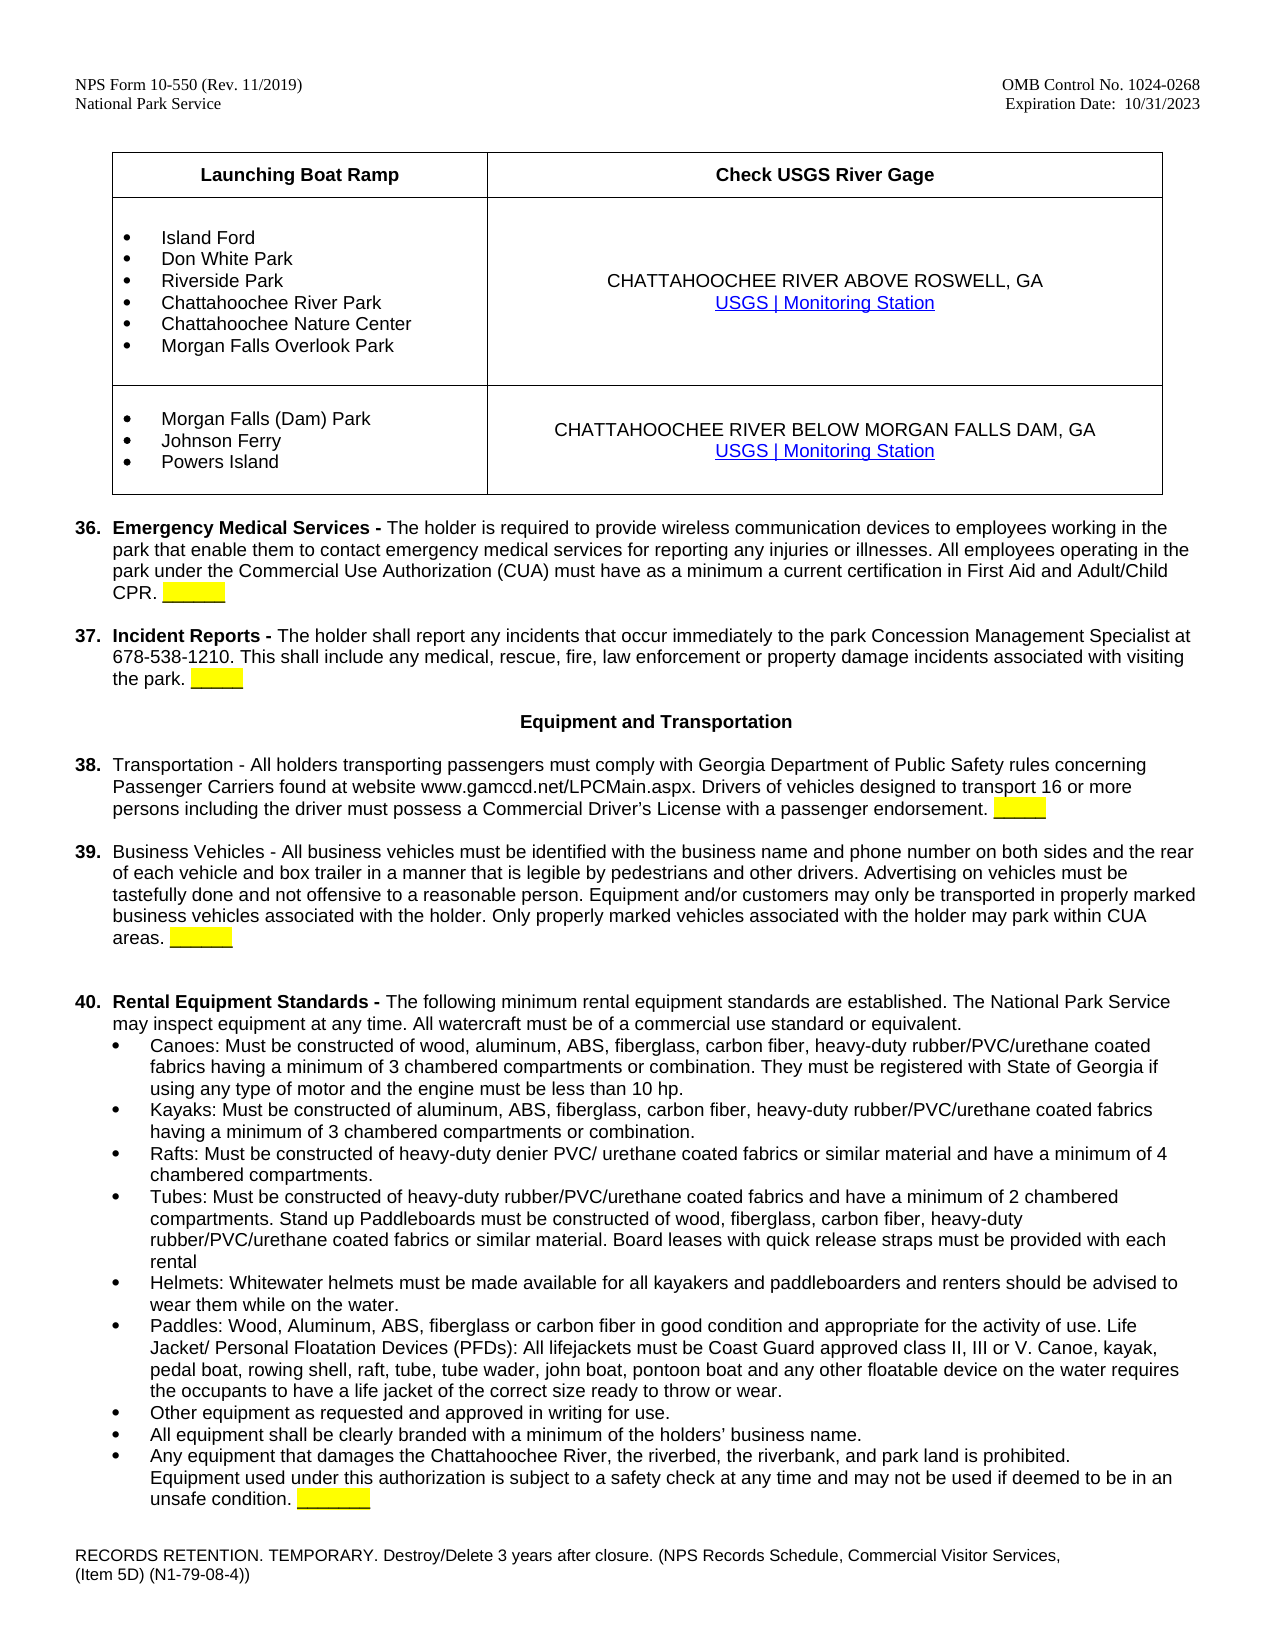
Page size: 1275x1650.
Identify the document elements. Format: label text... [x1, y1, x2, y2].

list Other equipment as requested and approved in writing for use. [112, 1402, 1200, 1423]
list Tubes: Must be constructed of heavy-duty rubber/PVC/urethane coated fabrics and have a minimum of 2 chambered compartments. Stand up Paddleboards must be constructed of wood, fiberglass, carbon fiber, heavy-duty rubber/PVC/urethane coated fabrics or similar material. Board leases with quick release straps must be provided with each rental [112, 1186, 1200, 1272]
table_cell Morgan Falls (Dam) Park Johnson Ferry Powers Island [113, 386, 487, 494]
list Kayaks: Must be constructed of aluminum, ABS, fiberglass, carbon fiber, heavy-duty rubber/PVC/urethane coated fabrics having a minimum of 3 chambered compartments or combination. [112, 1099, 1200, 1142]
list Business Vehicles - All business vehicles must be identified with the business name and phone number on both sides and the rear of each vehicle and box trailer in a manner that is legible by pedestrians and other drivers. Advertising on vehicles must be tastefully done and not offensive to a reasonable person. Equipment and/or customers may only be transported in properly marked business vehicles associated with the holder. Only properly marked vehicles associated with the holder may park within CUA areas. ______ [75, 840, 1200, 948]
table_header Launching Boat Ramp [113, 153, 487, 197]
list Incident Reports - The holder shall report any incidents that occur immediately to the park Concession Management Specialist at 678-538-1210. This shall include any medical, rescue, fire, law enforcement or property damage incidents associated with visiting the park. _____ [75, 625, 1200, 689]
list Transportation - All holders transporting passengers must comply with Georgia Department of Public Safety rules concerning Passenger Carriers found at website www.gamccd.net/LPCMain.aspx. Drivers of vehicles designed to transport 16 or more persons including the driver must possess a Commercial Driver’s License with a passenger endorsement. _____ [75, 754, 1200, 819]
table_header Check USGS River Gage [488, 153, 1162, 197]
list Rental Equipment Standards - The following minimum rental equipment standards are established. The National Park Service may inspect equipment at any time. All watercraft must be of a commercial use standard or equivalent. [75, 991, 1200, 1034]
list Helmets: Whitewater helmets must be made available for all kayakers and paddleboarders and renters should be advised to wear them while on the water. [112, 1272, 1200, 1315]
table_cell CHATTAHOOCHEE RIVER BELOW MORGAN FALLS DAM, GA USGS | Monitoring Station [488, 386, 1162, 494]
table_cell CHATTAHOOCHEE RIVER ABOVE ROSWELL, GA USGS | Monitoring Station [488, 198, 1162, 385]
list Rafts: Must be constructed of heavy-duty denier PVC/ urethane coated fabrics or similar material and have a minimum of 4 chambered compartments. [112, 1142, 1200, 1186]
text Equipment and Transportation [112, 711, 1200, 733]
list Emergency Medical Services - The holder is required to provide wireless communication devices to employees working in the park that enable them to contact emergency medical services for reporting any injuries or illnesses. All employees operating in the park under the Commercial Use Authorization (CUA) must have as a minimum a current certification in First Aid and Adult/Child CPR. ______ [75, 517, 1200, 603]
list All equipment shall be clearly branded with a minimum of the holders’ business name. [112, 1423, 1200, 1445]
table_cell Island Ford Don White Park Riverside Park Chattahoochee River Park Chattahoochee Nature Center Morgan Falls Overlook Park [113, 198, 487, 385]
list Equipment used under this authorization is subject to a safety check at any time and may not be used if deemed to be in an unsafe condition. _______ [150, 1467, 1200, 1510]
list Canoes: Must be constructed of wood, aluminum, ABS, fiberglass, carbon fiber, heavy-duty rubber/PVC/urethane coated fabrics having a minimum of 3 chambered compartments or combination. They must be registered with State of Georgia if using any type of motor and the engine must be less than 10 hp. [112, 1034, 1200, 1099]
list Paddles: Wood, Aluminum, ABS, fiberglass or carbon fiber in good condition and appropriate for the activity of use. Life Jacket/ Personal Floatation Devices (PFDs): All lifejackets must be Coast Guard approved class II, III or V. Canoe, kayak, pedal boat, rowing shell, raft, tube, tube wader, john boat, pontoon boat and any other floatable device on the water requires the occupants to have a life jacket of the correct size ready to throw or wear. [112, 1315, 1200, 1402]
list Any equipment that damages the Chattahoochee River, the riverbed, the riverbank, and park land is prohibited. [112, 1445, 1200, 1467]
